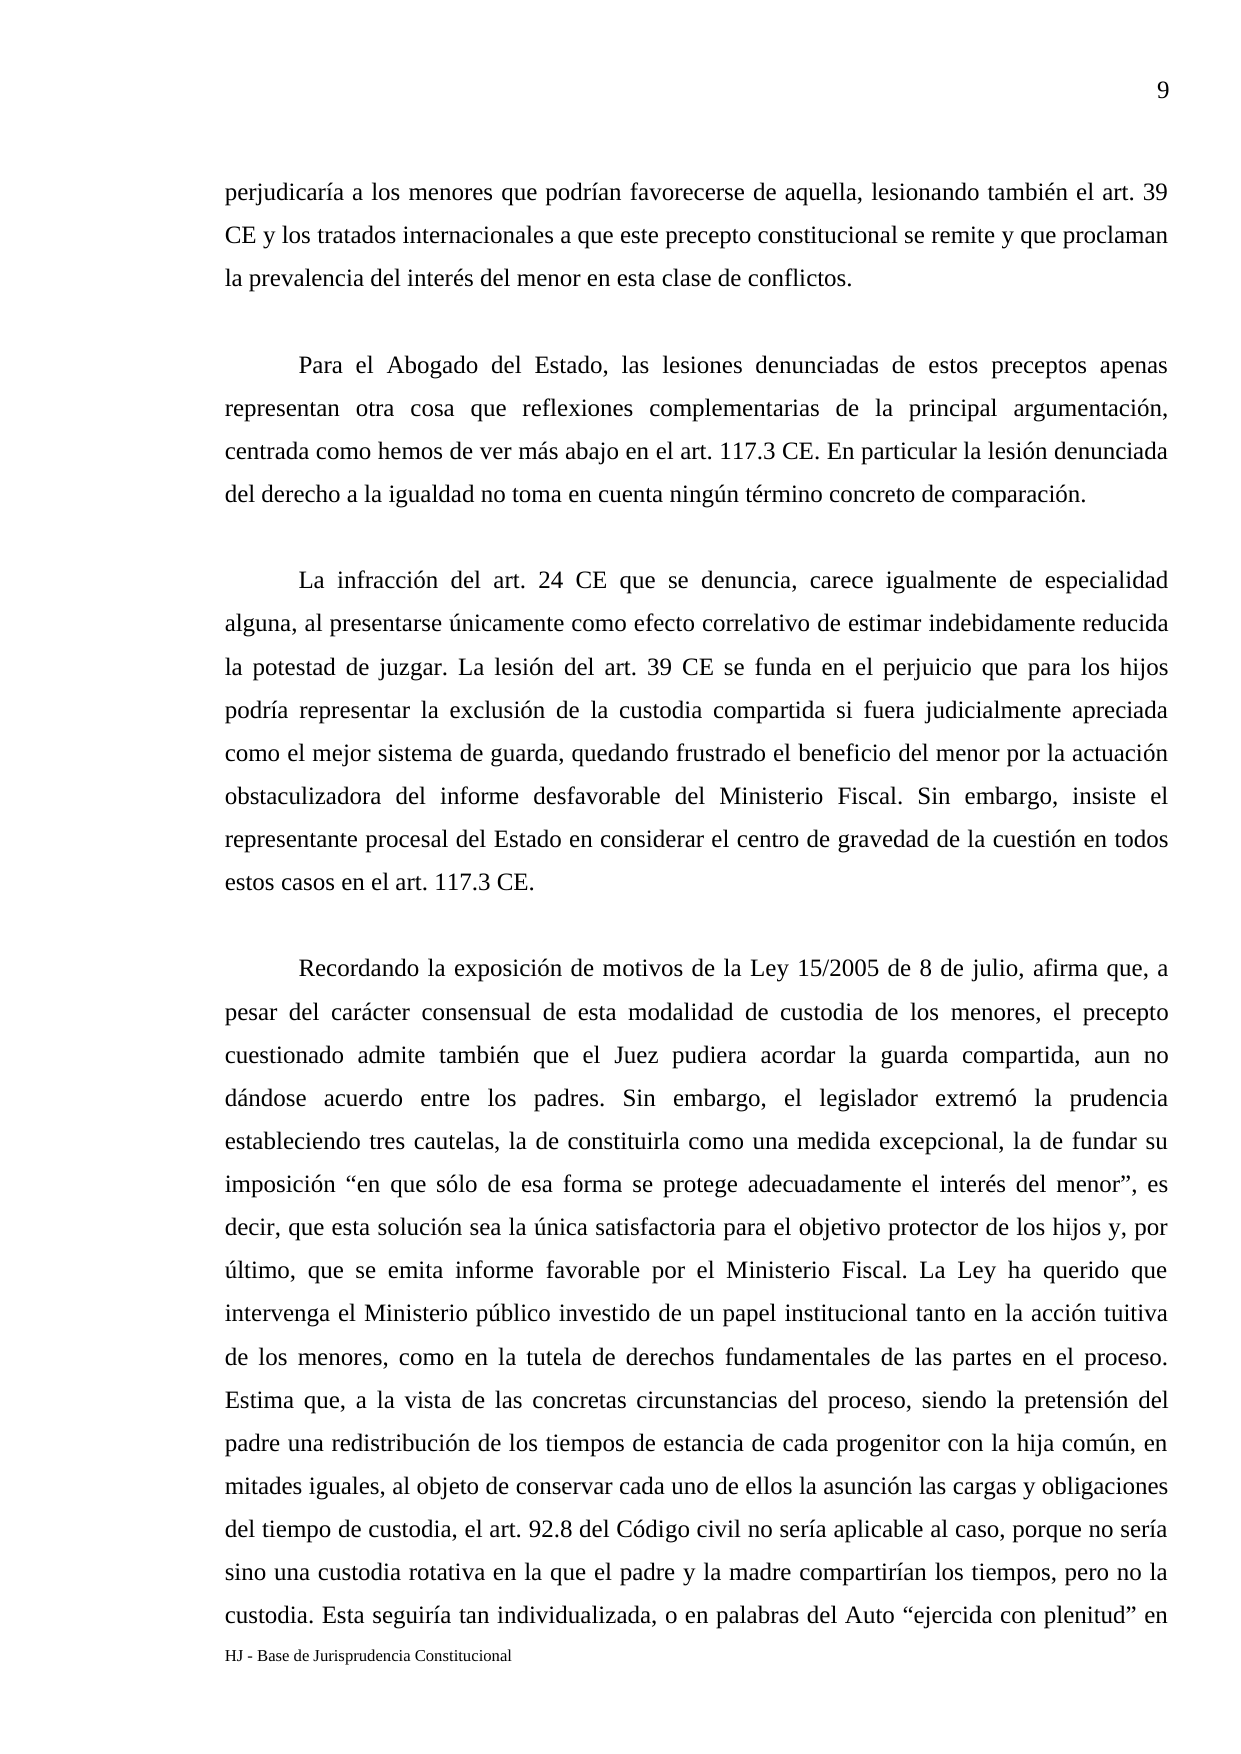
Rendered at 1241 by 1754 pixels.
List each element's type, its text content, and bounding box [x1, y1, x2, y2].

text Para el Abogado del Estado, las lesiones denunciadas de estos preceptos apenas representan otra cosa que reflexiones complementarias de la principal argumentación, centrada como hemos de ver más abajo en el art. 117.3 CE. En particular la lesión denunciada del derecho a la igualdad no toma en cuenta ningún término concreto de comparación. [224, 350, 1169, 508]
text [224, 177, 1169, 292]
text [224, 953, 1169, 1629]
text La infracción del art. 24 CE que se denuncia, carece igualmente de especialidad alguna, al presentarse únicamente como efecto correlativo de estimar indebidamente reducida la potestad de juzgar. La lesión del art. 39 CE se funda en el perjuicio que para los hijos podría representar la exclusión de la custodia compartida si fuera judicialmente apreciada como el mejor sistema de guarda, quedando frustrado el beneficio del menor por la actuación obstaculizadora del informe desfavorable del Ministerio Fiscal. Sin embargo, insiste el representante procesal del Estado en considerar el centro de gravedad de la cuestión en todos estos casos en el art. 117.3 CE. [224, 565, 1169, 896]
